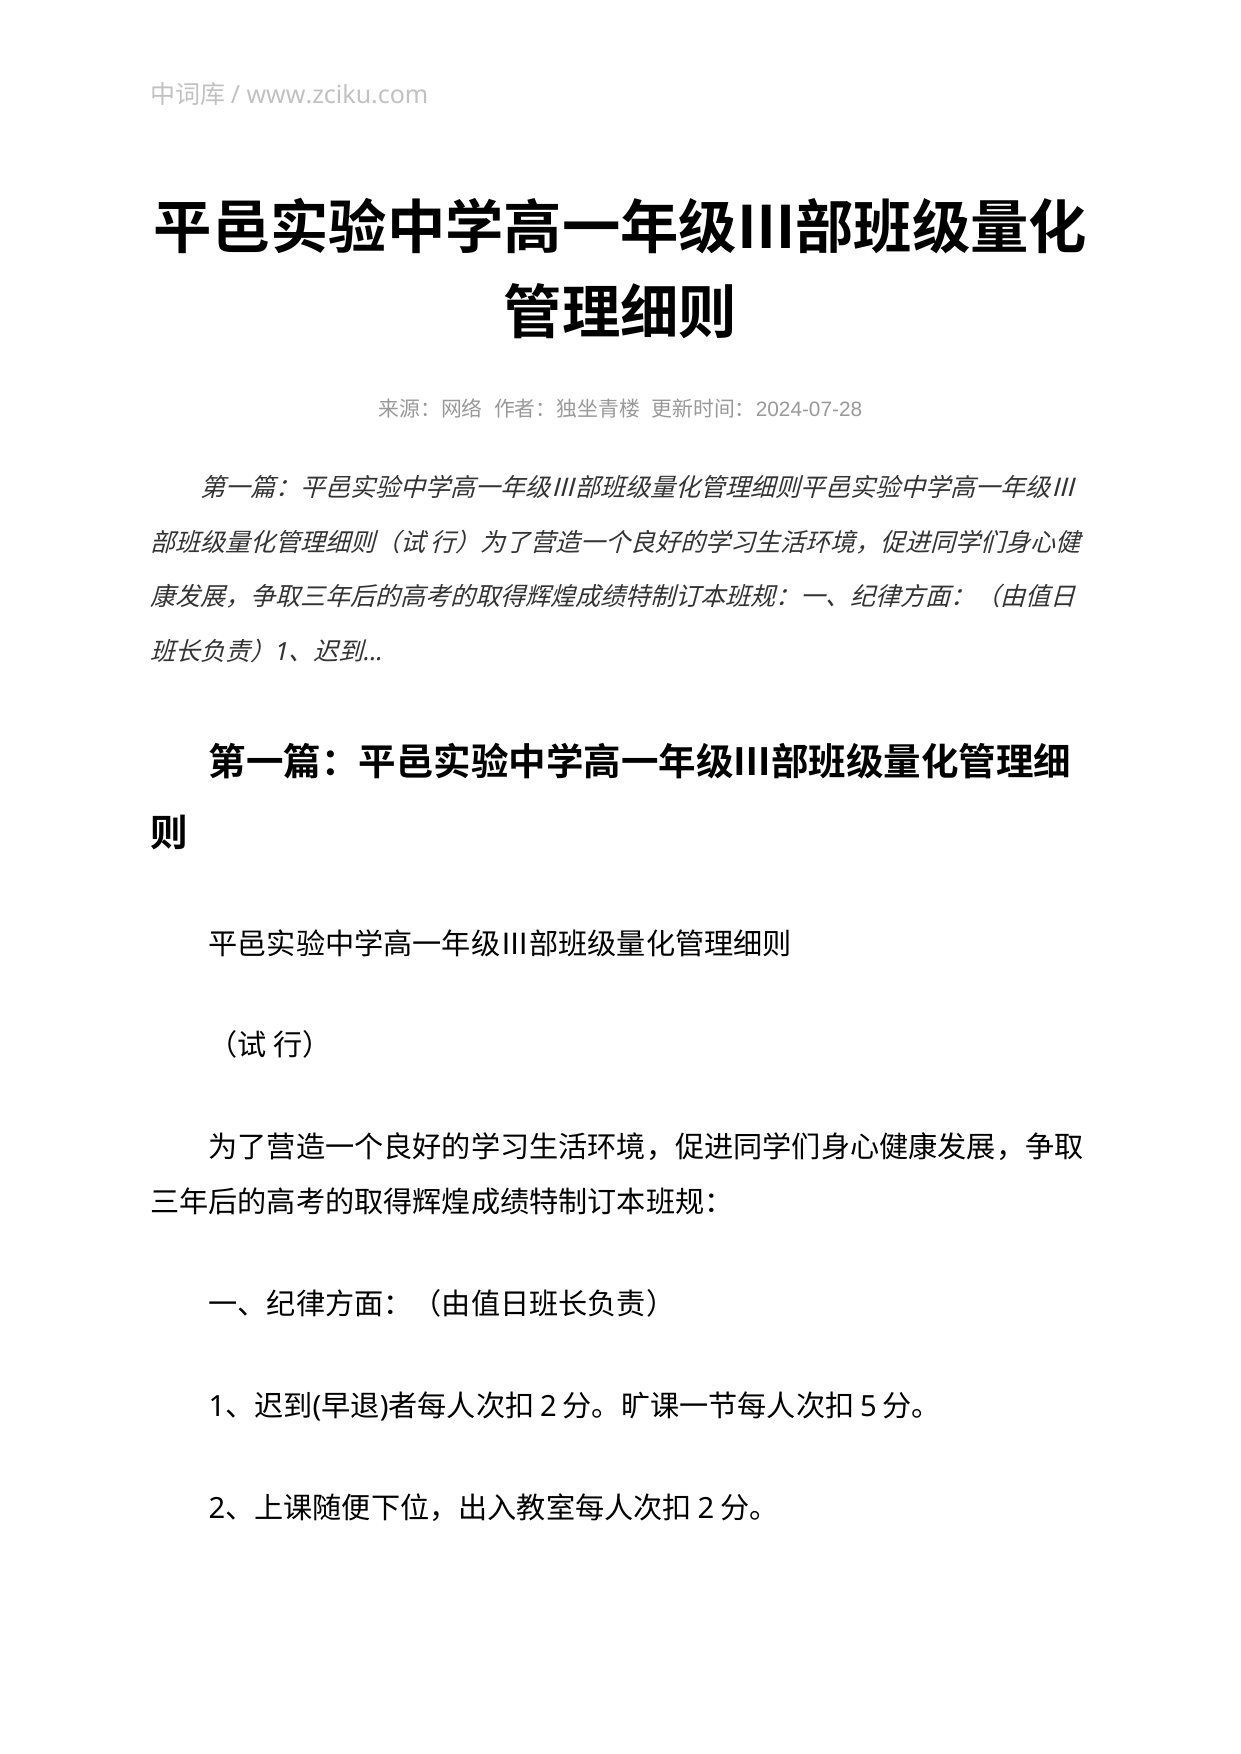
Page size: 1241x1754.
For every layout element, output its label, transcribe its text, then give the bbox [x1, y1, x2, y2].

text 1、迟到(早退)者每人次扣2分。旷课一节每人次扣5分。 [150, 1382, 1090, 1424]
text 平邑实验中学高一年级Ⅲ部班级量化管理细则 [150, 920, 1090, 962]
text 来源：网络 作者：独坐青楼 更新时间：2024-07-28 [150, 397, 1090, 421]
text 2、上课随便下位，出入教室每人次扣2分。 [150, 1484, 1090, 1527]
subtitle 平邑实验中学高一年级Ⅲ部班级量化管理细则 [150, 181, 1090, 350]
text 一、纪律方面：（由值日班长负责） [150, 1280, 1090, 1323]
text 第一篇：平邑实验中学高一年级Ⅲ部班级量化管理细则 [150, 732, 1090, 857]
text 第一篇：平邑实验中学高一年级Ⅲ部班级量化管理细则平邑实验中学高一年级Ⅲ部班级量化管理细则（试 行）为了营造一个良好的学习生活环境，促进同学们身心健康发展，争取三年后的高考的取得辉煌成绩特制订本班规：一、纪律方面：（由值日班长负责）1、迟到... [150, 468, 1090, 667]
text 为了营造一个良好的学习生活环境，促进同学们身心健康发展，争取三年后的高考的取得辉煌成绩特制订本班规： [150, 1124, 1090, 1221]
text （试 行） [150, 1022, 1090, 1064]
